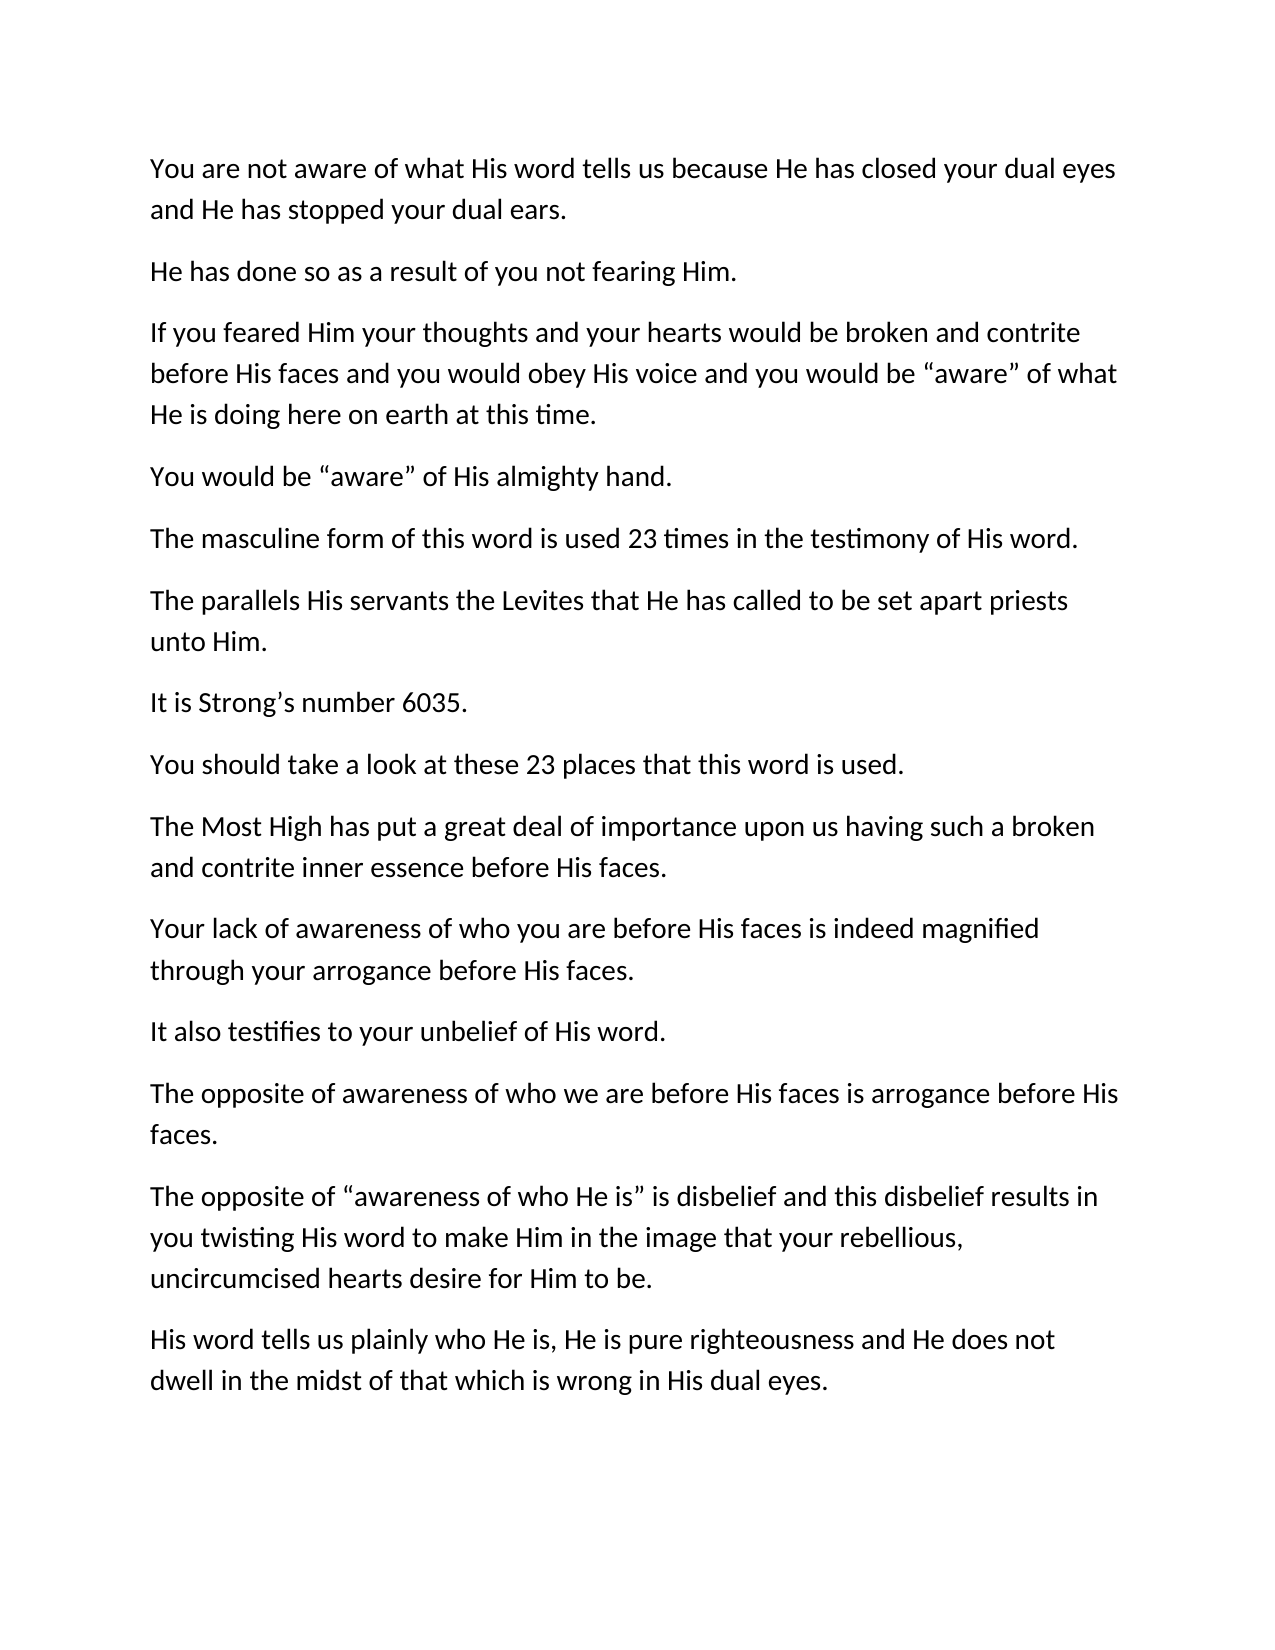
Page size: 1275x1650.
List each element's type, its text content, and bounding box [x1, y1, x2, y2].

text The masculine form of this word is used 23 times in the testimony of His word. [150, 520, 1125, 556]
text The parallels His servants the Levites that He has called to be set apart priests unto Him. [150, 582, 1125, 658]
text The opposite of “awareness of who He is” is disbelief and this disbelief results in you twisting His word to make Him in the image that your rebellious, uncircumcised hearts desire for Him to be. [150, 1178, 1125, 1295]
text His word tells us plainly who He is, He is pure righteousness and He does not dwell in the midst of that which is wrong in His dual eyes. [150, 1321, 1125, 1398]
text You should take a look at these 23 places that this word is used. [150, 746, 1125, 782]
text Your lack of awareness of who you are before His faces is indeed magnified through your arrogance before His faces. [150, 911, 1125, 987]
text You would be “aware” of His almighty hand. [150, 458, 1125, 494]
text The opposite of awareness of who we are before His faces is arrogance before His faces. [150, 1075, 1125, 1152]
text It is Strong’s number 6035. [150, 684, 1125, 720]
text The Most High has put a great deal of importance upon us having such a broken and contrite inner essence before His faces. [150, 808, 1125, 884]
text He has done so as a result of you not fearing Him. [150, 253, 1125, 288]
text You are not aware of what His word tells us because He has closed your dual eyes and He has stopped your dual ears. [150, 150, 1125, 227]
text It also testifies to your unbelief of His word. [150, 1013, 1125, 1049]
text If you feared Him your thoughts and your hearts would be broken and contrite before His faces and you would obey His voice and you would be “aware” of what He is doing here on earth at this time. [150, 314, 1125, 432]
